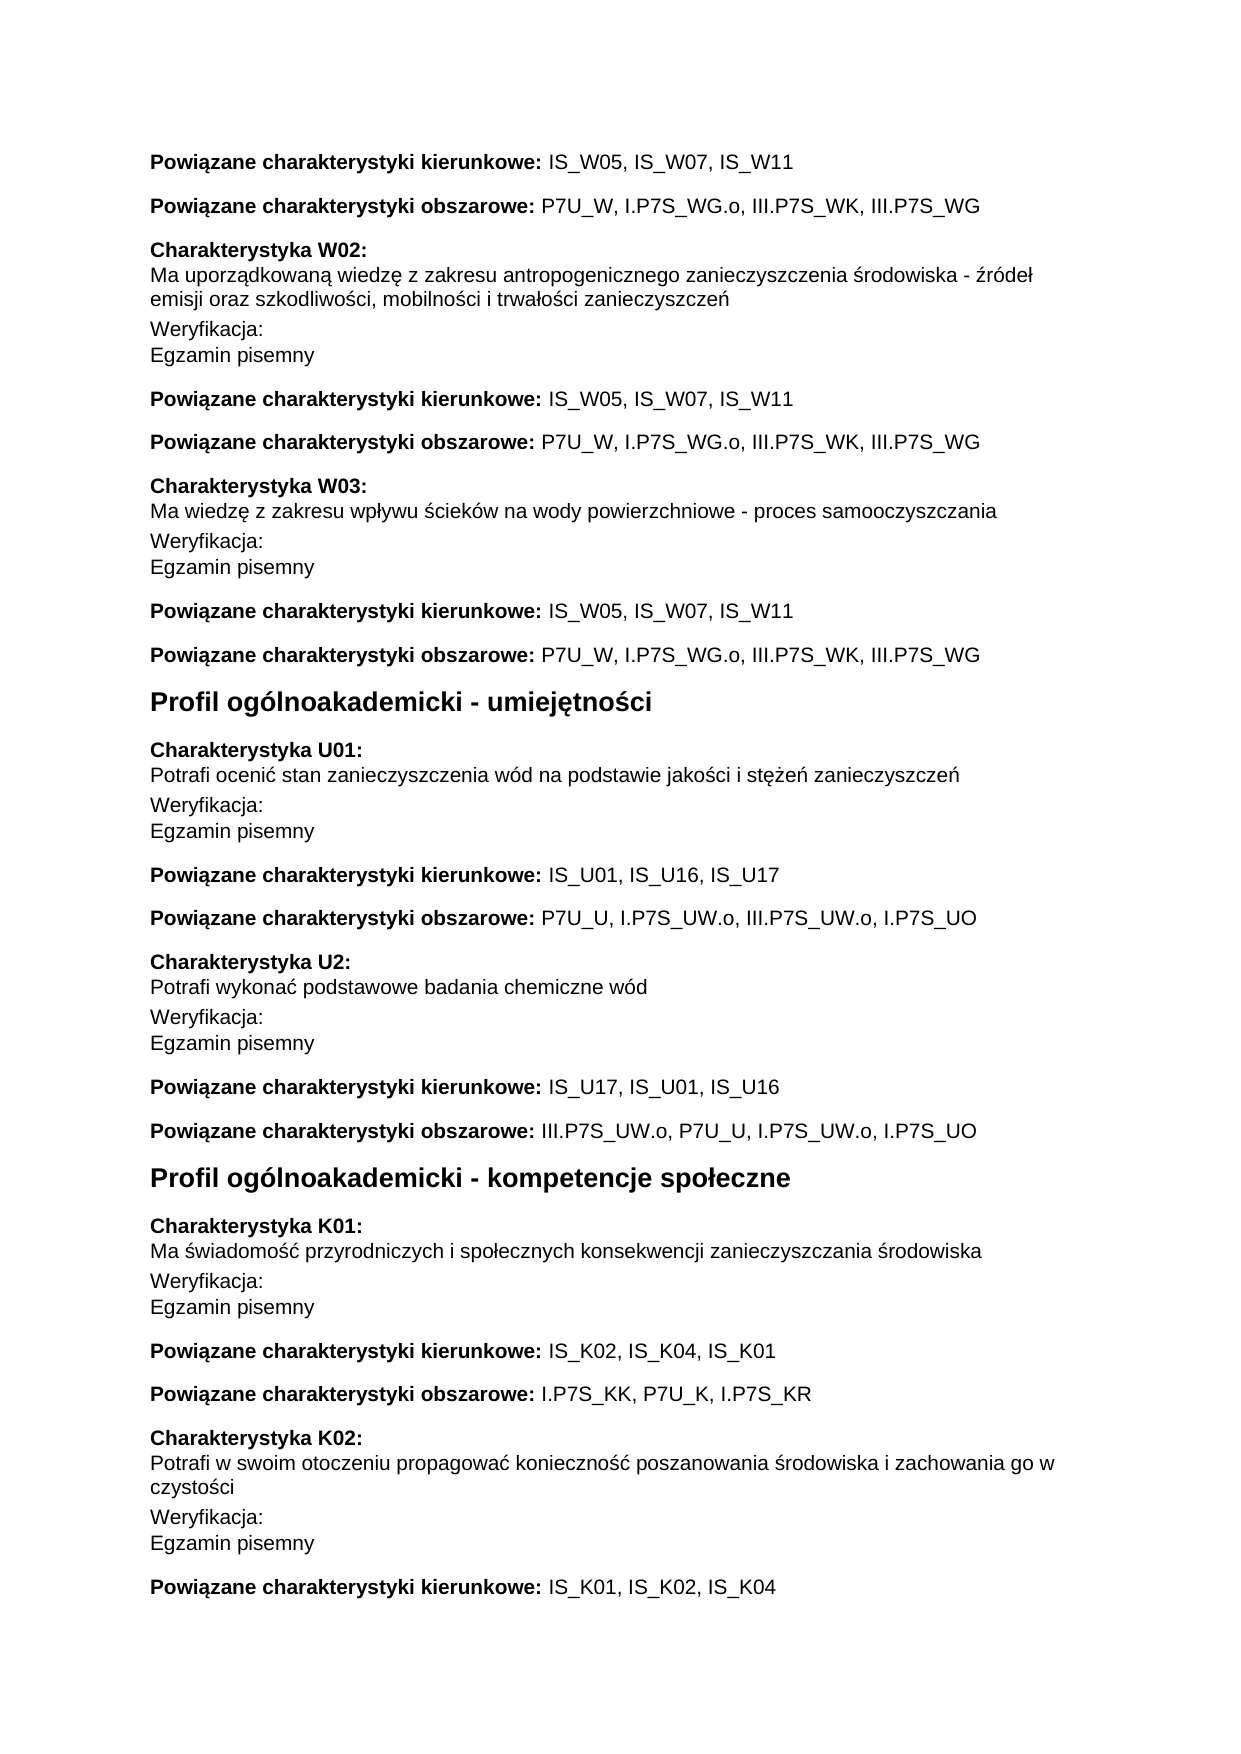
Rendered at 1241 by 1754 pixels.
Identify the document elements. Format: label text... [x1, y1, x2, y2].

text Powiązane charakterystyki kierunkowe: IS_K01, IS_K02, IS_K04 [150, 1575, 1090, 1599]
text Powiązane charakterystyki obszarowe: P7U_W, I.P7S_WG.o, III.P7S_WK, III.P7S_WG [150, 194, 1090, 218]
text Charakterystyka U01: [150, 737, 1090, 761]
text Powiązane charakterystyki kierunkowe: IS_W05, IS_W07, IS_W11 [150, 599, 1090, 623]
text Powiązane charakterystyki kierunkowe: IS_W05, IS_W07, IS_W11 [150, 386, 1090, 410]
text Weryfikacja: [150, 1269, 1090, 1293]
text Powiązane charakterystyki obszarowe: P7U_W, I.P7S_WG.o, III.P7S_WK, III.P7S_WG [150, 430, 1090, 454]
text Powiązane charakterystyki kierunkowe: IS_K02, IS_K04, IS_K01 [150, 1338, 1090, 1362]
text Ma świadomość przyrodniczych i społecznych konsekwencji zanieczyszczania środowiska [150, 1238, 1090, 1262]
text Powiązane charakterystyki kierunkowe: IS_U01, IS_U16, IS_U17 [150, 862, 1090, 886]
text Charakterystyka K01: [150, 1213, 1090, 1237]
text Powiązane charakterystyki obszarowe: III.P7S_UW.o, P7U_U, I.P7S_UW.o, I.P7S_UO [150, 1119, 1090, 1143]
text Egzamin pisemny [150, 1295, 1090, 1319]
text Weryfikacja: [150, 793, 1090, 817]
subtitle Profil ogólnoakademicki - umiejętności [150, 686, 1090, 718]
text Charakterystyka U2: [150, 950, 1090, 974]
text Powiązane charakterystyki kierunkowe: IS_U17, IS_U01, IS_U16 [150, 1075, 1090, 1099]
text Egzamin pisemny [150, 555, 1090, 579]
text Charakterystyka W03: [150, 474, 1090, 498]
text Charakterystyka K02: [150, 1426, 1090, 1450]
text Ma wiedzę z zakresu wpływu ścieków na wody powierzchniowe - proces samooczyszczania [150, 499, 1090, 523]
text Weryfikacja: [150, 529, 1090, 553]
text Weryfikacja: [150, 1505, 1090, 1529]
subtitle Profil ogólnoakademicki - kompetencje społeczne [150, 1162, 1090, 1194]
text Egzamin pisemny [150, 1531, 1090, 1555]
text Potrafi wykonać podstawowe badania chemiczne wód [150, 975, 1090, 999]
text Powiązane charakterystyki kierunkowe: IS_W05, IS_W07, IS_W11 [150, 150, 1090, 174]
text Egzamin pisemny [150, 819, 1090, 843]
text Weryfikacja: [150, 1005, 1090, 1029]
text Potrafi w swoim otoczeniu propagować konieczność poszanowania środowiska i zachowania go w czystości [150, 1451, 1090, 1499]
text Egzamin pisemny [150, 1031, 1090, 1055]
text Egzamin pisemny [150, 343, 1090, 367]
text Powiązane charakterystyki obszarowe: P7U_W, I.P7S_WG.o, III.P7S_WK, III.P7S_WG [150, 643, 1090, 667]
text Weryfikacja: [150, 317, 1090, 341]
text Charakterystyka W02: [150, 237, 1090, 261]
text Potrafi ocenić stan zanieczyszczenia wód na podstawie jakości i stężeń zanieczyszczeń [150, 762, 1090, 786]
text Powiązane charakterystyki obszarowe: P7U_U, I.P7S_UW.o, III.P7S_UW.o, I.P7S_UO [150, 906, 1090, 930]
text Powiązane charakterystyki obszarowe: I.P7S_KK, P7U_K, I.P7S_KR [150, 1382, 1090, 1406]
text Ma uporządkowaną wiedzę z zakresu antropogenicznego zanieczyszczenia środowiska - źródeł emisji oraz szkodliwości, mobilności i trwałości zanieczyszczeń [150, 262, 1090, 310]
